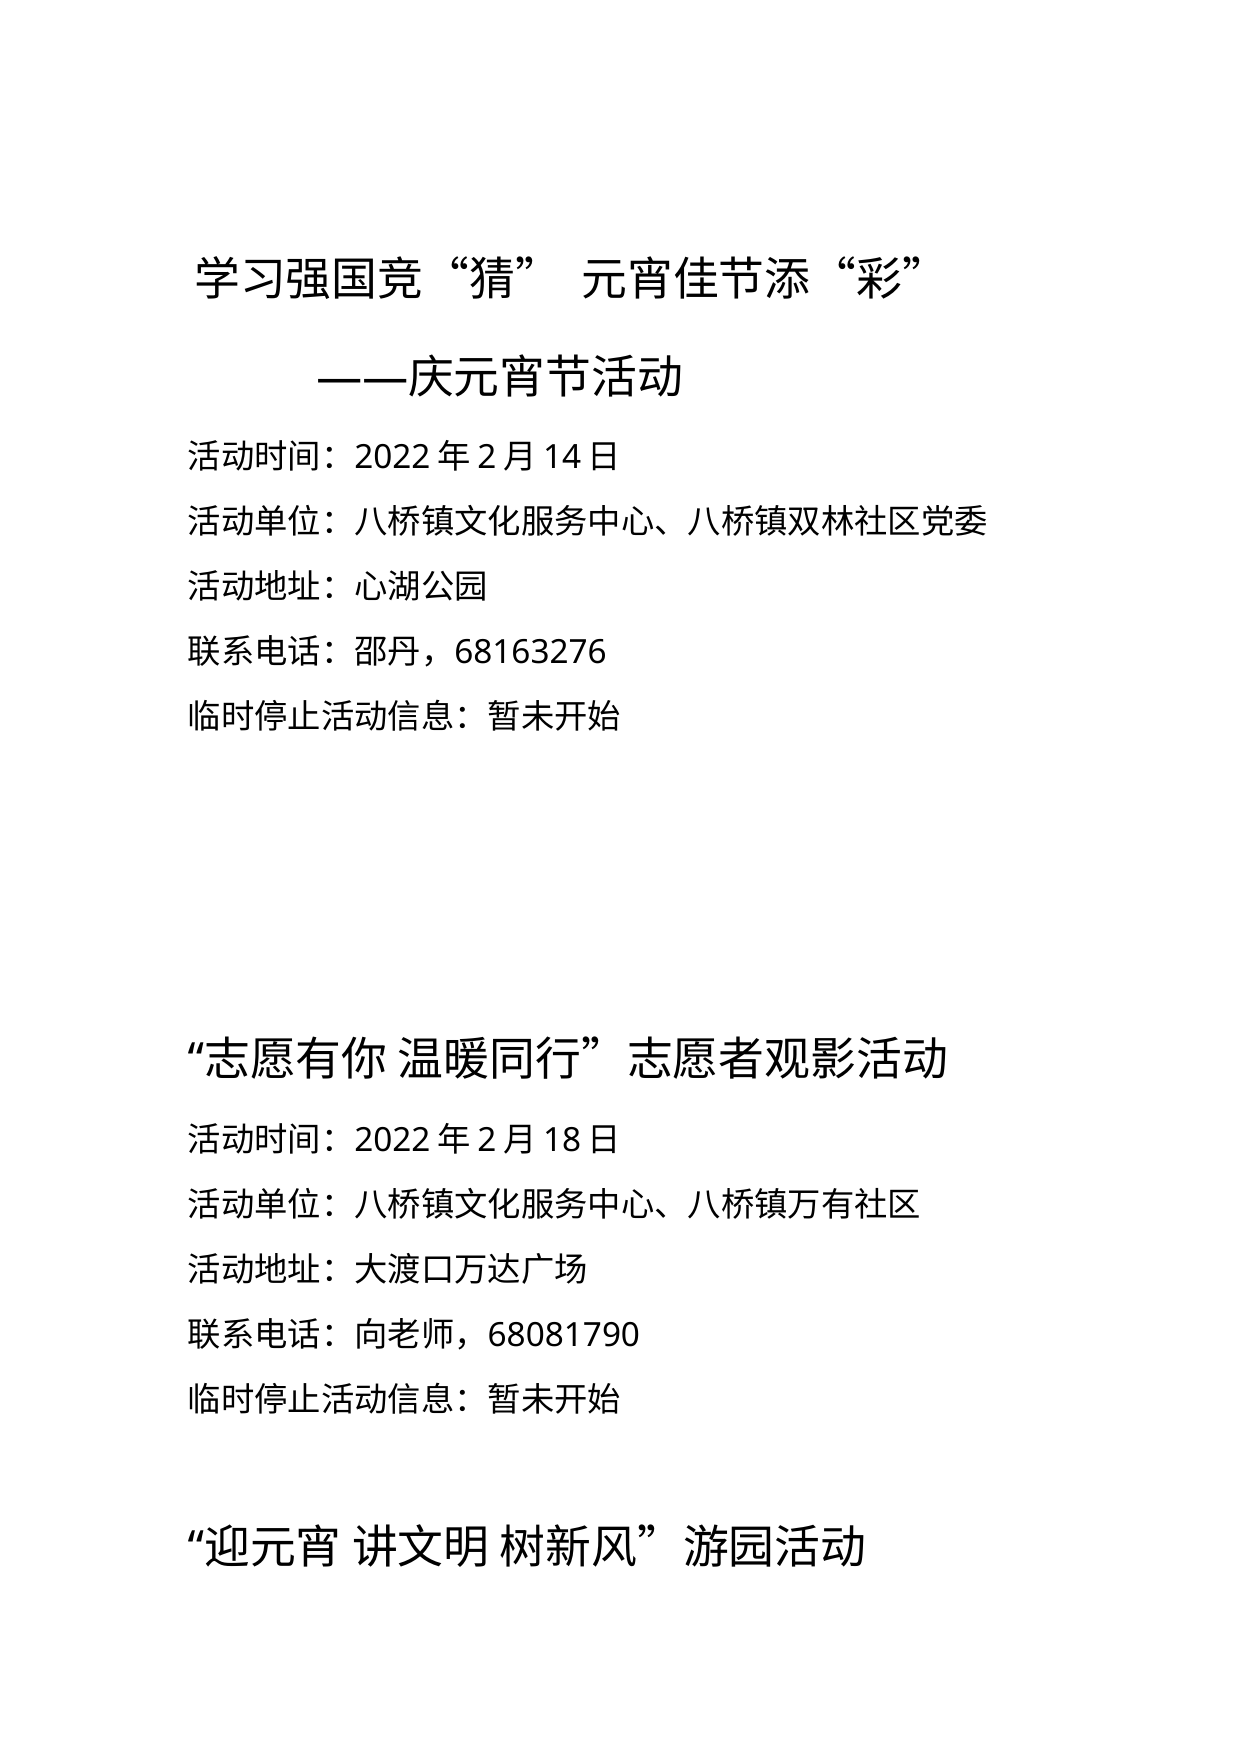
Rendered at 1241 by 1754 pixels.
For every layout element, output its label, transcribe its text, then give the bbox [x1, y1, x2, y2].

text “志愿有你 温暖同行”志愿者观影活动 活动时间：2022年2月18日 活动单位：八桥镇文化服务中心、八桥镇万有社区 活动地址：大渡口万达广场 联系电话：向老师，68081790 临时停止活动信息：暂未开始 [187, 1007, 1053, 1429]
text 学习强国竞“猜” 元宵佳节添“彩” ——庆元宵节活动 活动时间：2022年2月14日 活动单位：八桥镇文化服务中心、八桥镇双林社区党委 活动地址：心湖公园 联系电话：邵丹，68163276 临时停止活动信息：暂未开始 [187, 227, 1053, 747]
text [187, 1494, 1053, 1592]
